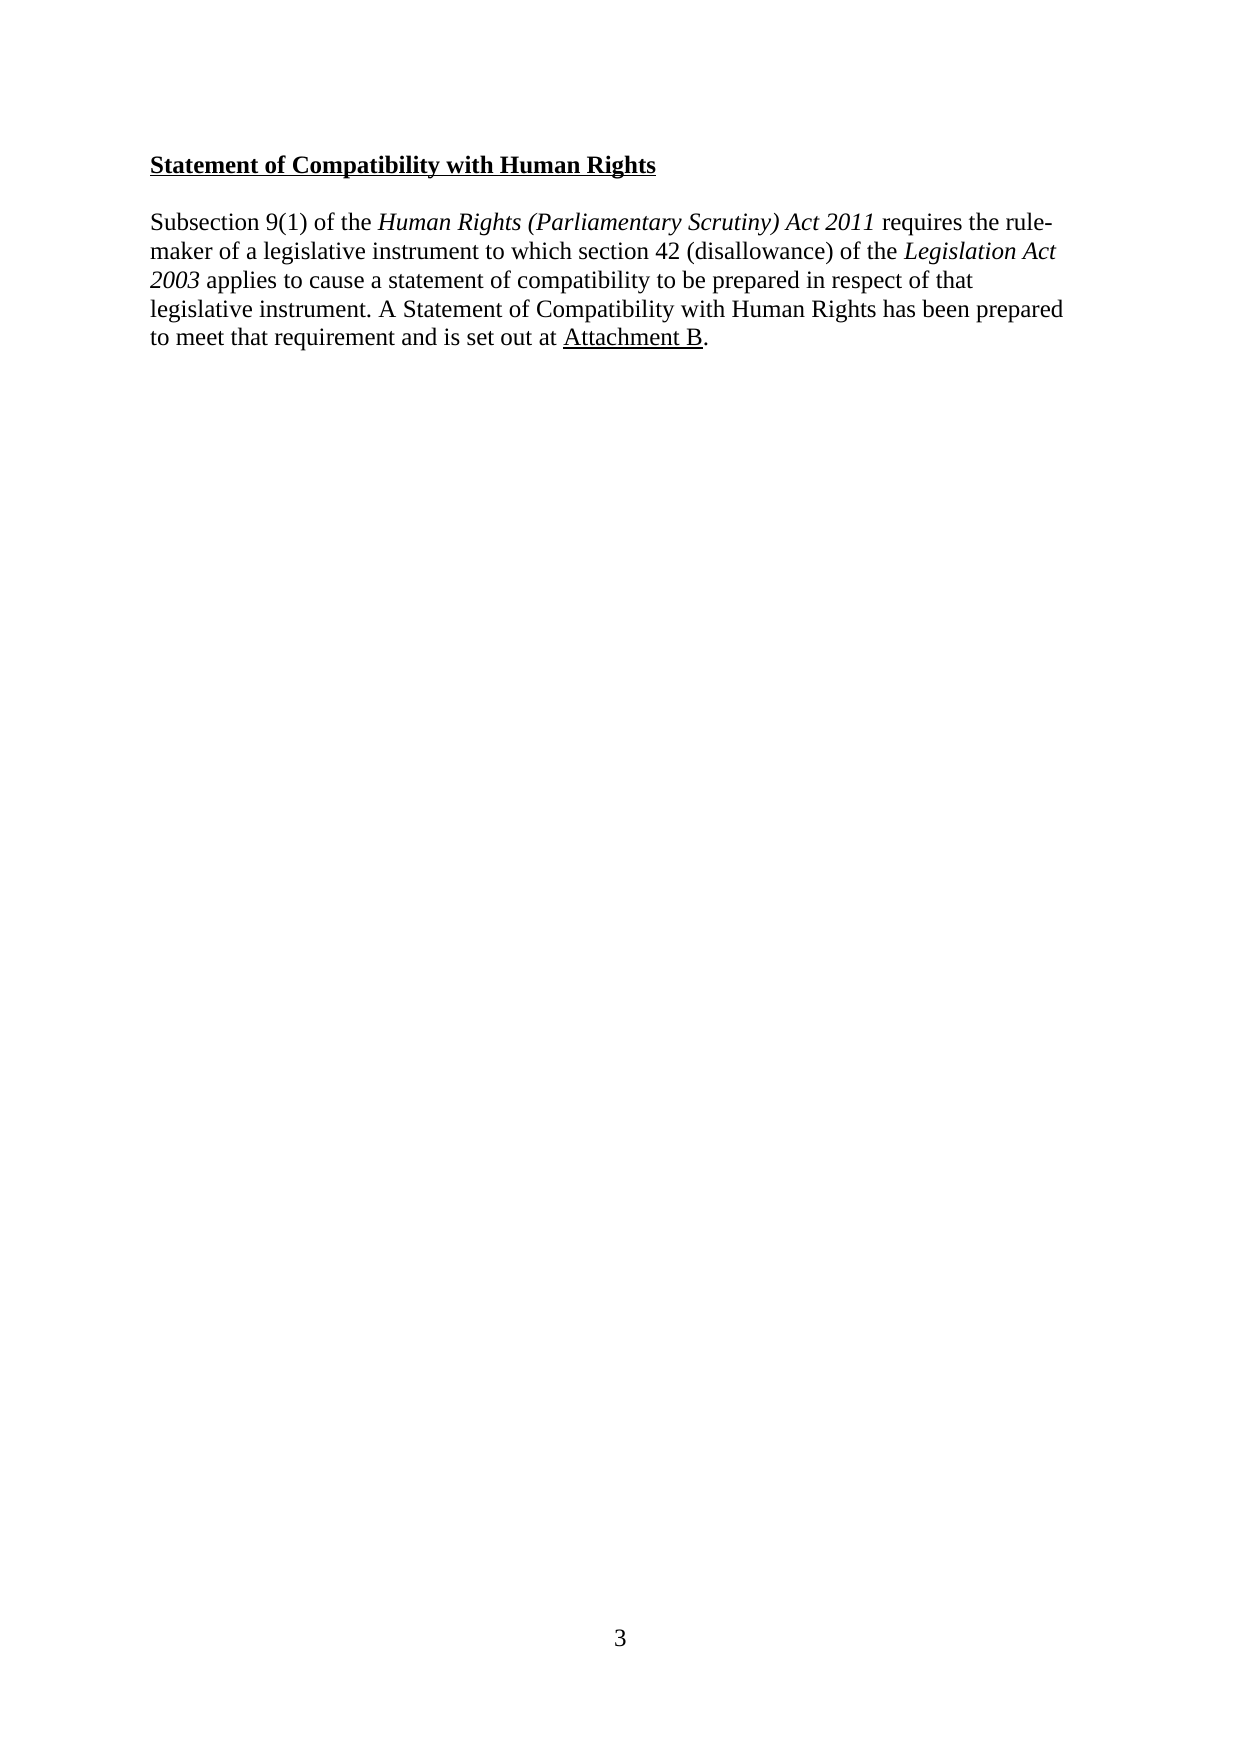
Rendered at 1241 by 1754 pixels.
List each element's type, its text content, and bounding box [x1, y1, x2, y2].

text Subsection 9(1) of the Human Rights (Parliamentary Scrutiny) Act 2011 requires the rule-maker of a legislative instrument to which section 42 (disallowance) of the Legislation Act 2003 applies to cause a statement of compatibility to be prepared in respect of that legislative instrument. A Statement of Compatibility with Human Rights has been prepared to meet that requirement and is set out at Attachment B. [150, 207, 1081, 351]
text Statement of Compatibility with Human Rights [150, 150, 1081, 179]
